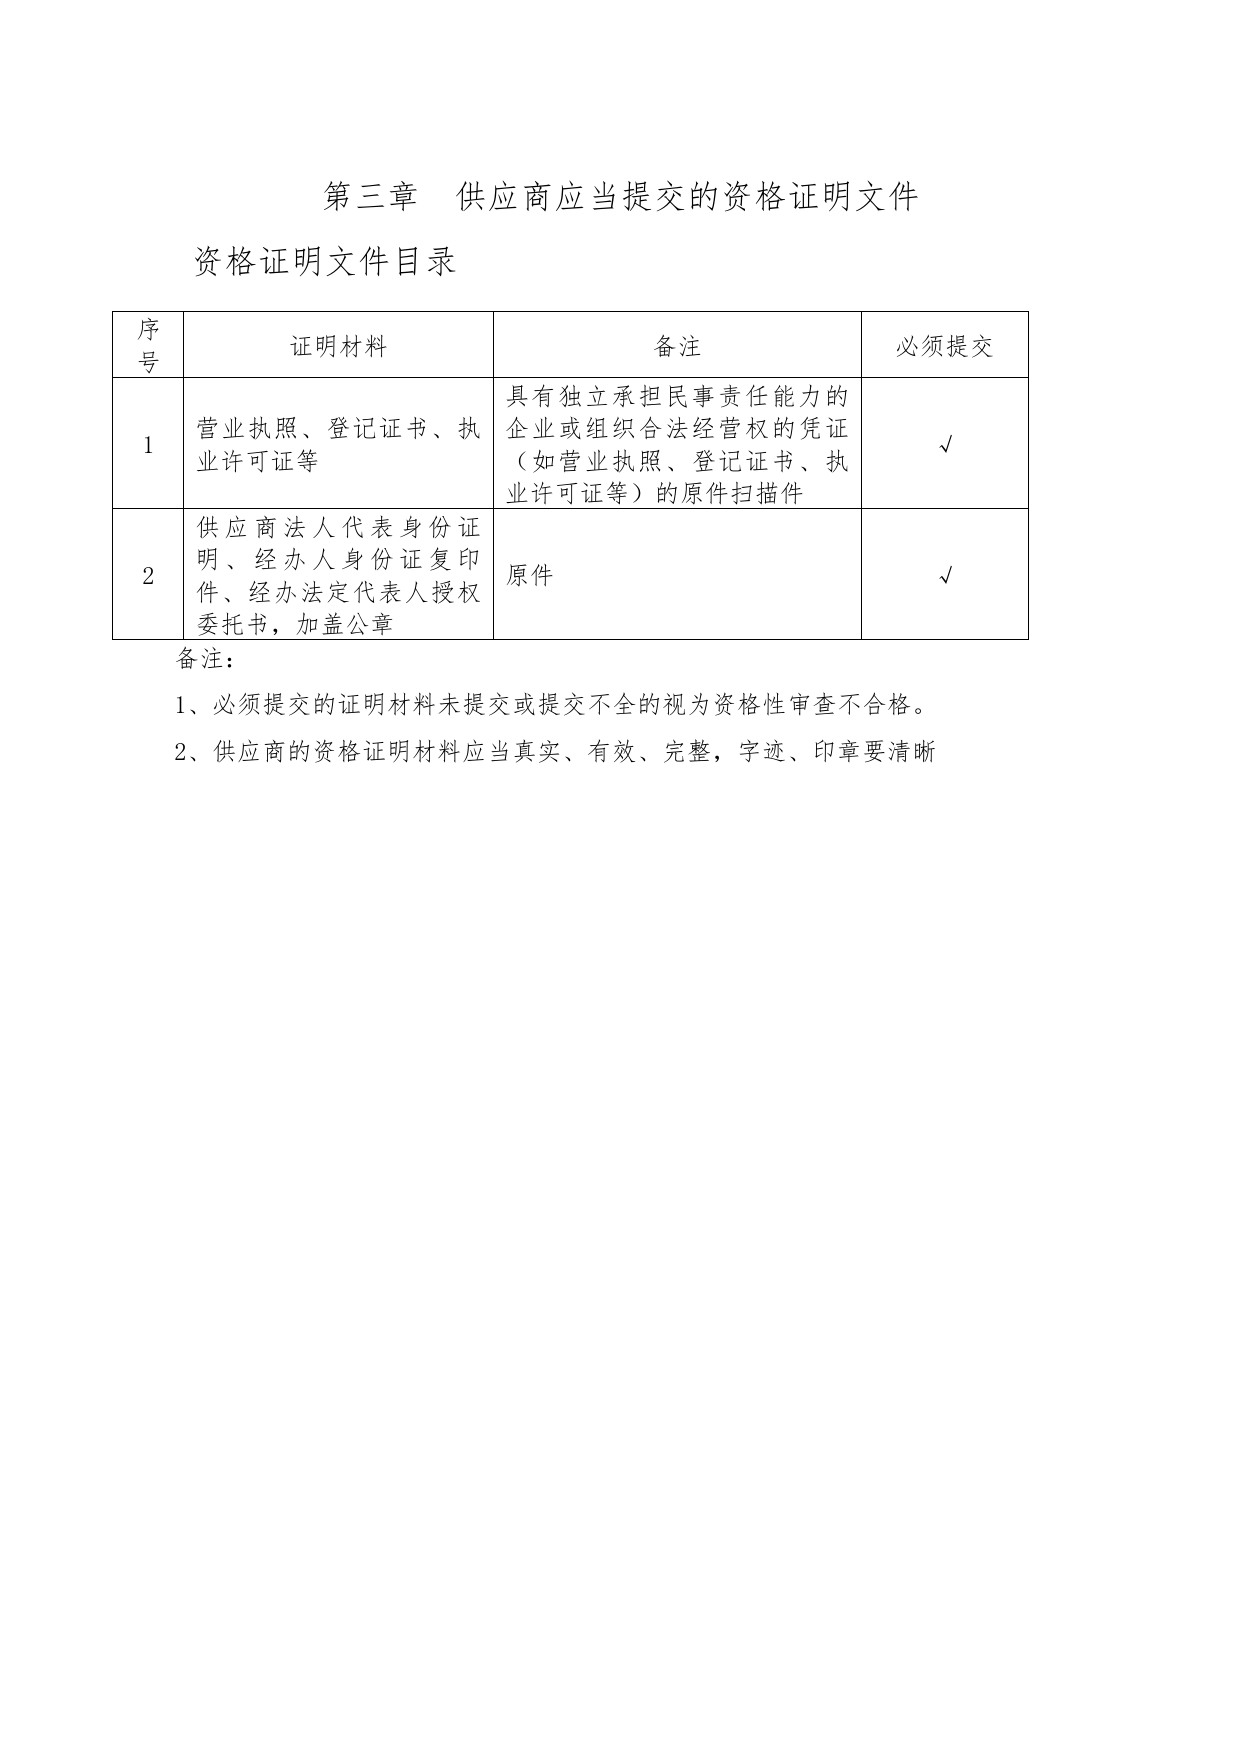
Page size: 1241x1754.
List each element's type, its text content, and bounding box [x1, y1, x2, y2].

table_cell √ [862, 509, 1028, 639]
text 备注： [124, 640, 1116, 673]
table_cell √ [862, 378, 1028, 508]
table_header 序号 [113, 312, 183, 377]
text 1、必须提交的证明材料未提交或提交不全的视为资格性审查不合格。 [124, 687, 1116, 719]
table_cell 营业执照、登记证书、执业许可证等 [184, 378, 493, 508]
table_cell 1 [113, 378, 183, 508]
table_header 必须提交 [862, 312, 1028, 377]
text 资格证明文件目录 [124, 227, 1116, 292]
table_header 证明材料 [184, 312, 493, 377]
table_cell 供应商法人代表身份证明、经办人身份证复印件、经办法定代表人授权委托书，加盖公章 [184, 509, 493, 639]
text 第三章 供应商应当提交的资格证明文件 [124, 162, 1116, 227]
table_cell 2 [113, 509, 183, 639]
text 2、供应商的资格证明材料应当真实、有效、完整，字迹、印章要清晰 [124, 734, 1116, 766]
table_cell 具有独立承担民事责任能力的企业或组织合法经营权的凭证（如营业执照、登记证书、执业许可证等）的原件扫描件 [494, 378, 861, 508]
table_cell 原件 [494, 509, 861, 639]
table_header 备注 [494, 312, 861, 377]
